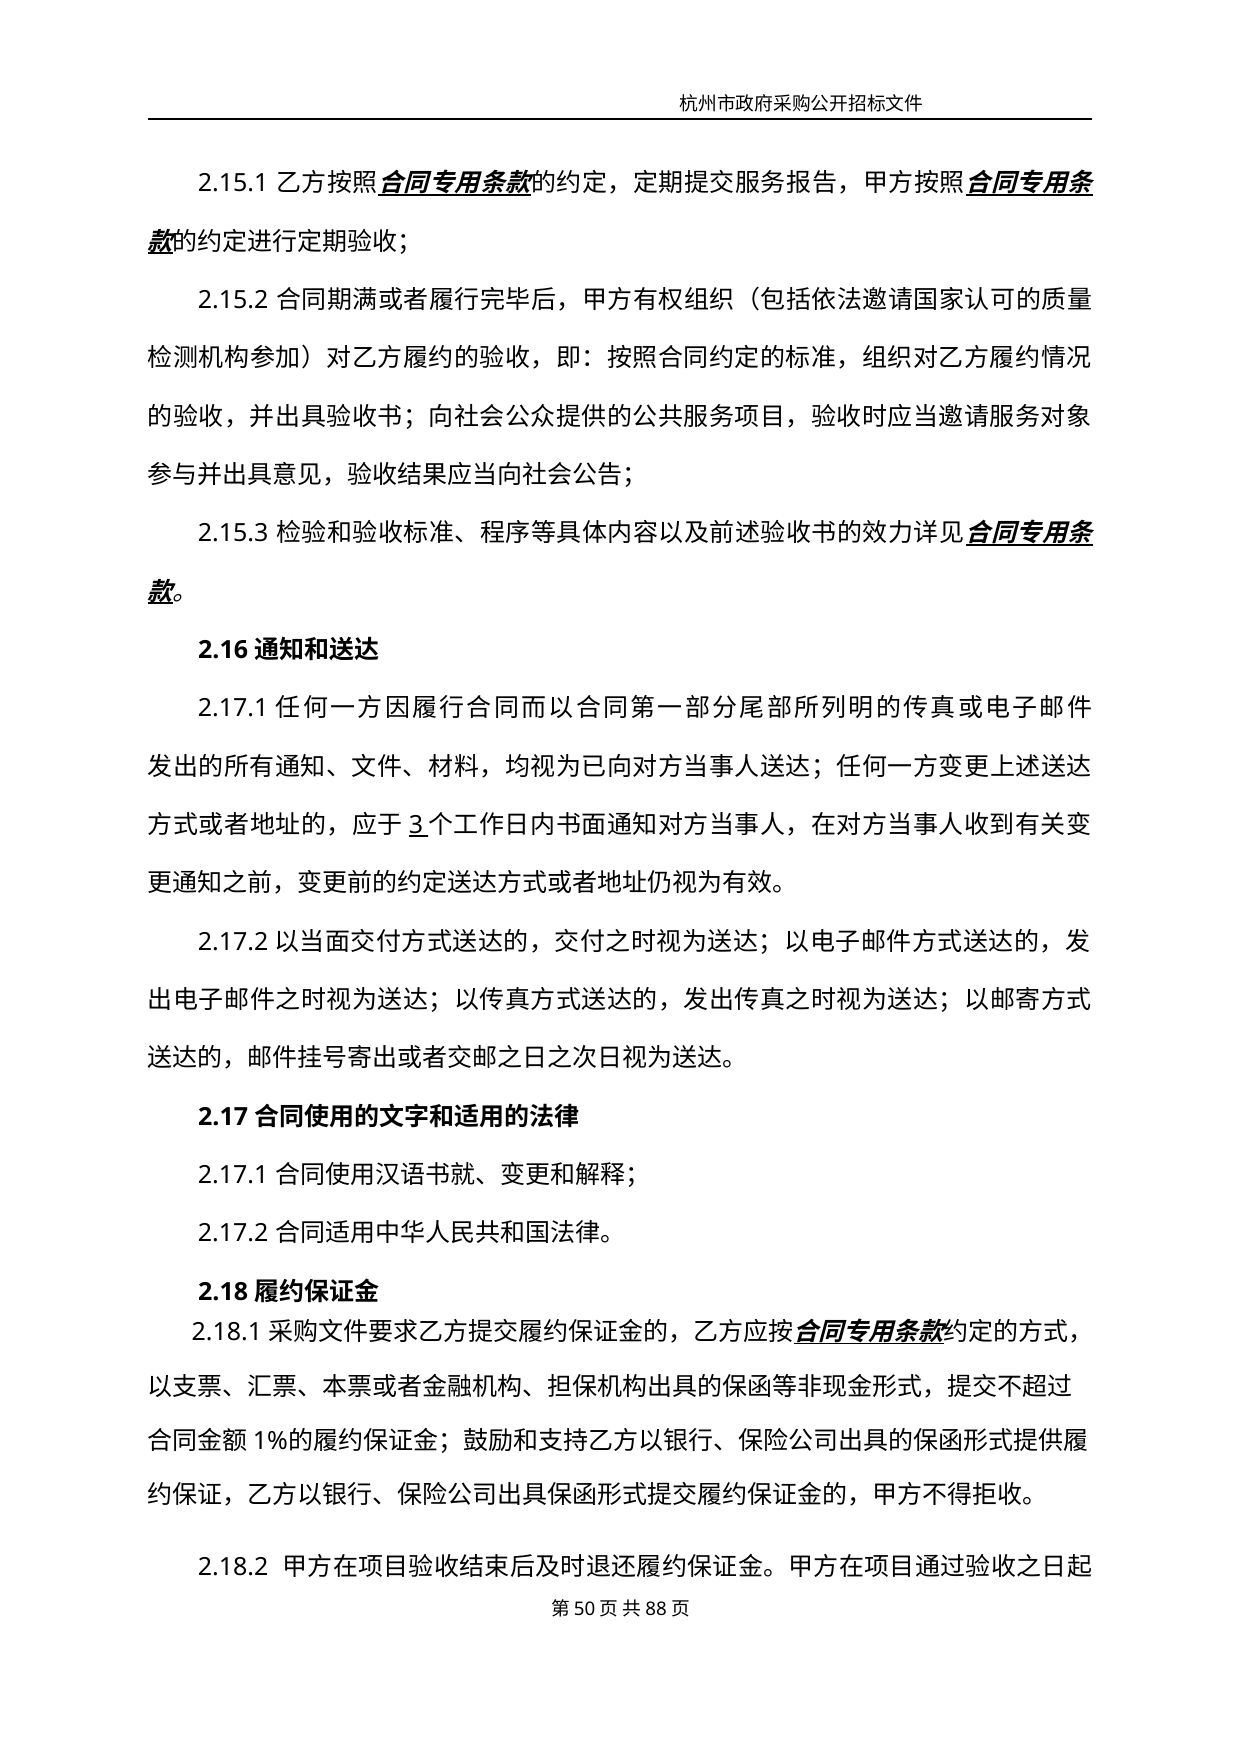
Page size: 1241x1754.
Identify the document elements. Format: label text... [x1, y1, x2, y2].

text 2.17.2 合同适用中华人民共和国法律。 [148, 1195, 1092, 1253]
text 2.15.1 乙方按照合同专用条款的约定，定期提交服务报告，甲方按照合同专用条款的约定进行定期验收； [148, 145, 1092, 262]
text 2.18.1 采购文件要求乙方提交履约保证金的，乙方应按合同专用条款约定的方式，以支票、汇票、本票或者金融机构、担保机构出具的保函等非现金形式，提交不超过合同金额1%的履约保证金；鼓励和支持乙方以银行、保险公司出具的保函形式提供履约保证，乙方以银行、保险公司出具保函形式提交履约保证金的，甲方不得拒收。 [148, 1312, 1092, 1511]
text 2.15.3 检验和验收标准、程序等具体内容以及前述验收书的效力详见合同专用条款。 [148, 495, 1092, 612]
text 2.17.1 合同使用汉语书就、变更和解释； [148, 1137, 1092, 1195]
text 2.17.2以当面交付方式送达的，交付之时视为送达；以电子邮件方式送达的，发出电子邮件之时视为送达；以传真方式送达的，发出传真之时视为送达；以邮寄方式送达的，邮件挂号寄出或者交邮之日之次日视为送达。 [148, 903, 1092, 1078]
text 2.17.1任何一方因履行合同而以合同第一部分尾部所列明的传真或电子邮件 发出的所有通知、文件、材料，均视为已向对方当事人送达；任何一方变更上述送达方式或者地址的，应于3个工作日内书面通知对方当事人，在对方当事人收到有关变更通知之前，变更前的约定送达方式或者地址仍视为有效。 [148, 670, 1092, 903]
text 2.18 履约保证金 [148, 1253, 1092, 1312]
text 2.16 通知和送达 [148, 612, 1092, 670]
text 2.15.2 合同期满或者履行完毕后，甲方有权组织（包括依法邀请国家认可的质量检测机构参加）对乙方履约的验收，即：按照合同约定的标准，组织对乙方履约情况的验收，并出具验收书；向社会公众提供的公共服务项目，验收时应当邀请服务对象参与并出具意见，验收结果应当向社会公告； [148, 262, 1092, 495]
text 2.17 合同使用的文字和适用的法律 [148, 1078, 1092, 1137]
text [148, 1529, 1092, 1587]
